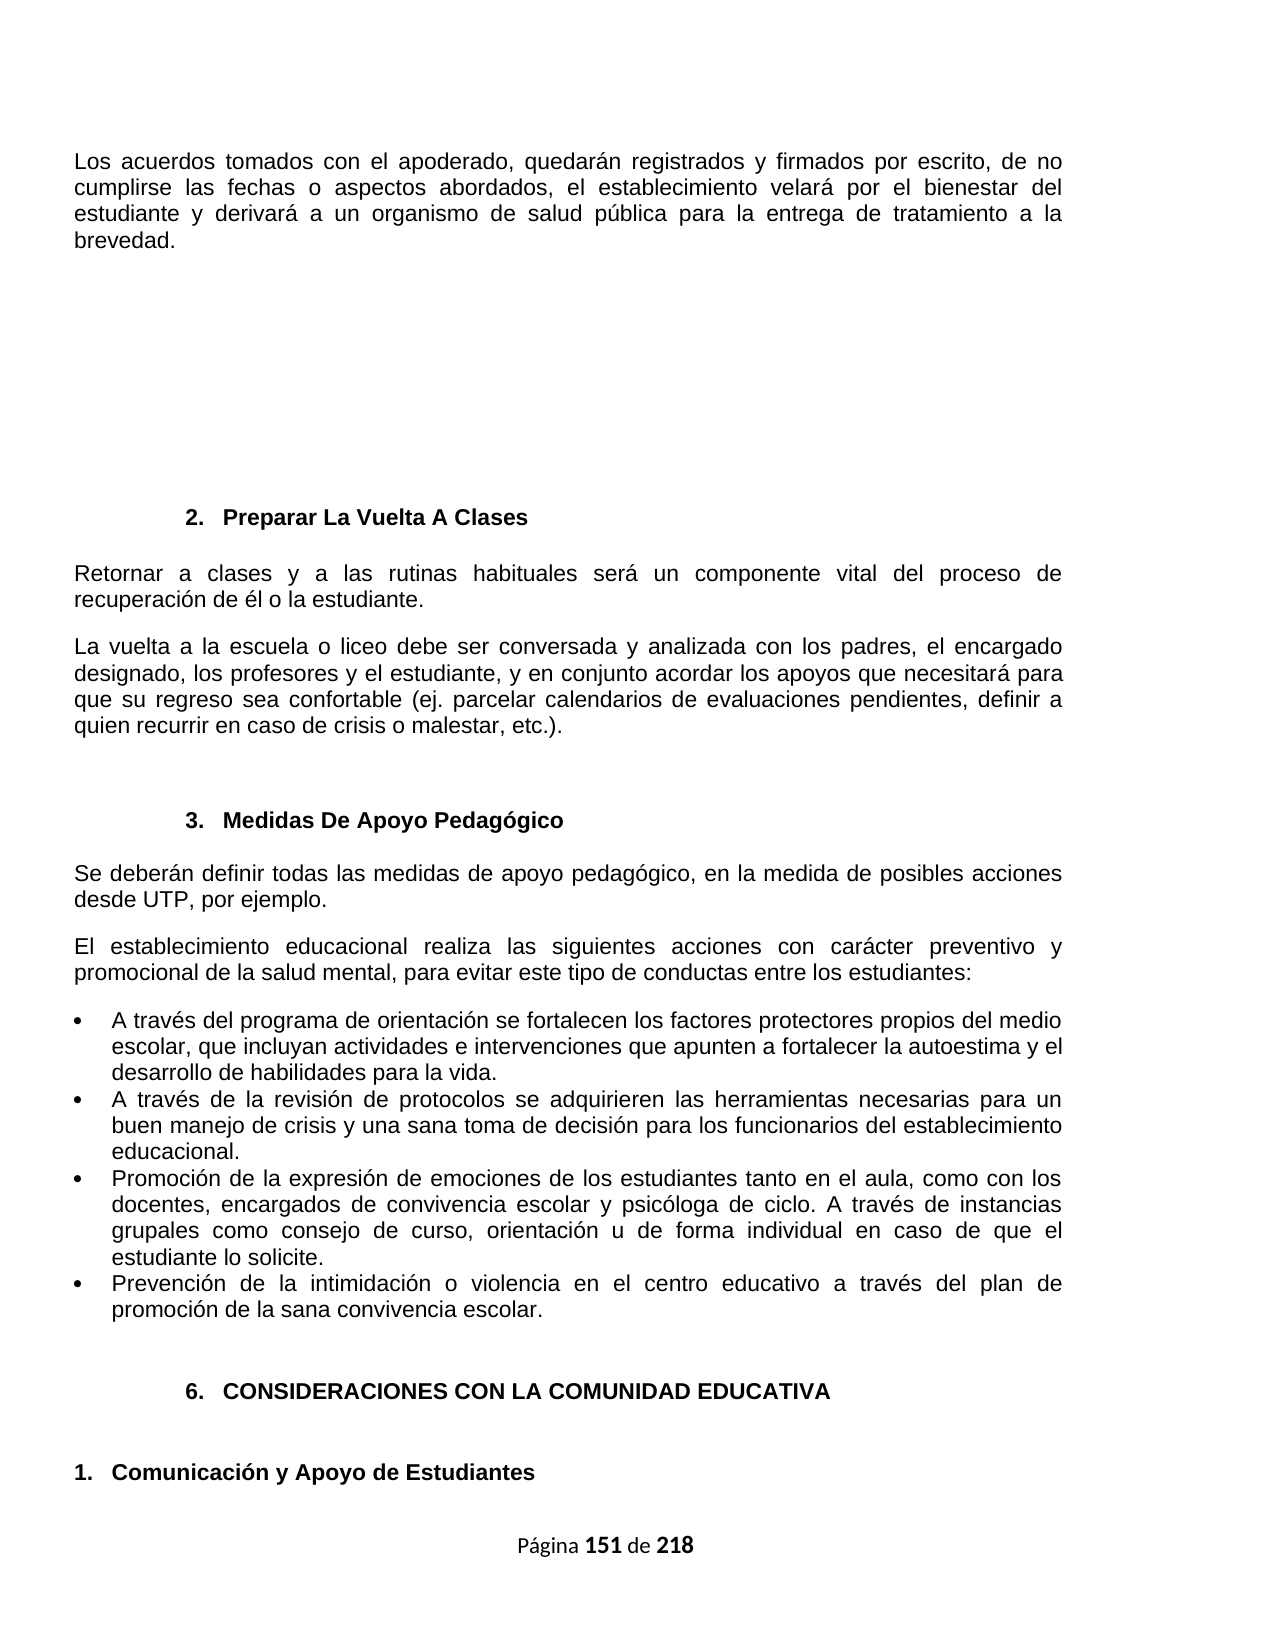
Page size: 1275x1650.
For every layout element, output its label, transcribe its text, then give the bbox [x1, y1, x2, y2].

list Promoción de la expresión de emociones de los estudiantes tanto en el aula, como con los docentes, encargados de convivencia escolar y psicóloga de ciclo. A través de instancias grupales como consejo de curso, orientación u de forma individual en caso de que el estudiante lo solicite. [74, 1165, 1063, 1270]
text Se deberán definir todas las medidas de apoyo pedagógico, en la medida de posibles acciones desde UTP, por ejemplo. [74, 859, 1063, 912]
text Los acuerdos tomados con el apoderado, quedarán registrados y firmados por escrito, de no cumplirse las fechas o aspectos abordados, el establecimiento velará por el bienestar del estudiante y derivará a un organismo de salud pública para la entrega de tratamiento a la brevedad. [74, 148, 1063, 253]
list A través del programa de orientación se fortalecen los factores protectores propios del medio escolar, que incluyan actividades e intervenciones que apunten a fortalecer la autoestima y el desarrollo de habilidades para la vida. [74, 1007, 1063, 1086]
list A través de la revisión de protocolos se adquirieren las herramientas necesarias para un buen manejo de crisis y una sana toma de decisión para los funcionarios del establecimiento educacional. [74, 1086, 1063, 1165]
text La vuelta a la escuela o liceo debe ser conversada y analizada con los padres, el encargado designado, los profesores y el estudiante, y en conjunto acordar los apoyos que necesitará para que su regreso sea confortable (ej. parcelar calendarios de evaluaciones pendientes, definir a quien recurrir en caso de crisis o malestar, etc.). [74, 633, 1063, 739]
list Preparar La Vuelta A Clases [185, 504, 1063, 531]
list Medidas De Apoyo Pedagógico [185, 807, 1063, 833]
list Comunicación y Apoyo de Estudiantes [74, 1459, 1063, 1485]
text El establecimiento educacional realiza las siguientes acciones con carácter preventivo y promocional de la salud mental, para evitar este tipo de conductas entre los estudiantes: [74, 933, 1063, 986]
list CONSIDERACIONES CON LA COMUNIDAD EDUCATIVA [185, 1378, 1063, 1405]
list Prevención de la intimidación o violencia en el centro educativo a través del plan de promoción de la sana convivencia escolar. [74, 1270, 1063, 1323]
text Retornar a clases y a las rutinas habituales será un componente vital del proceso de recuperación de él o la estudiante. [74, 560, 1063, 612]
